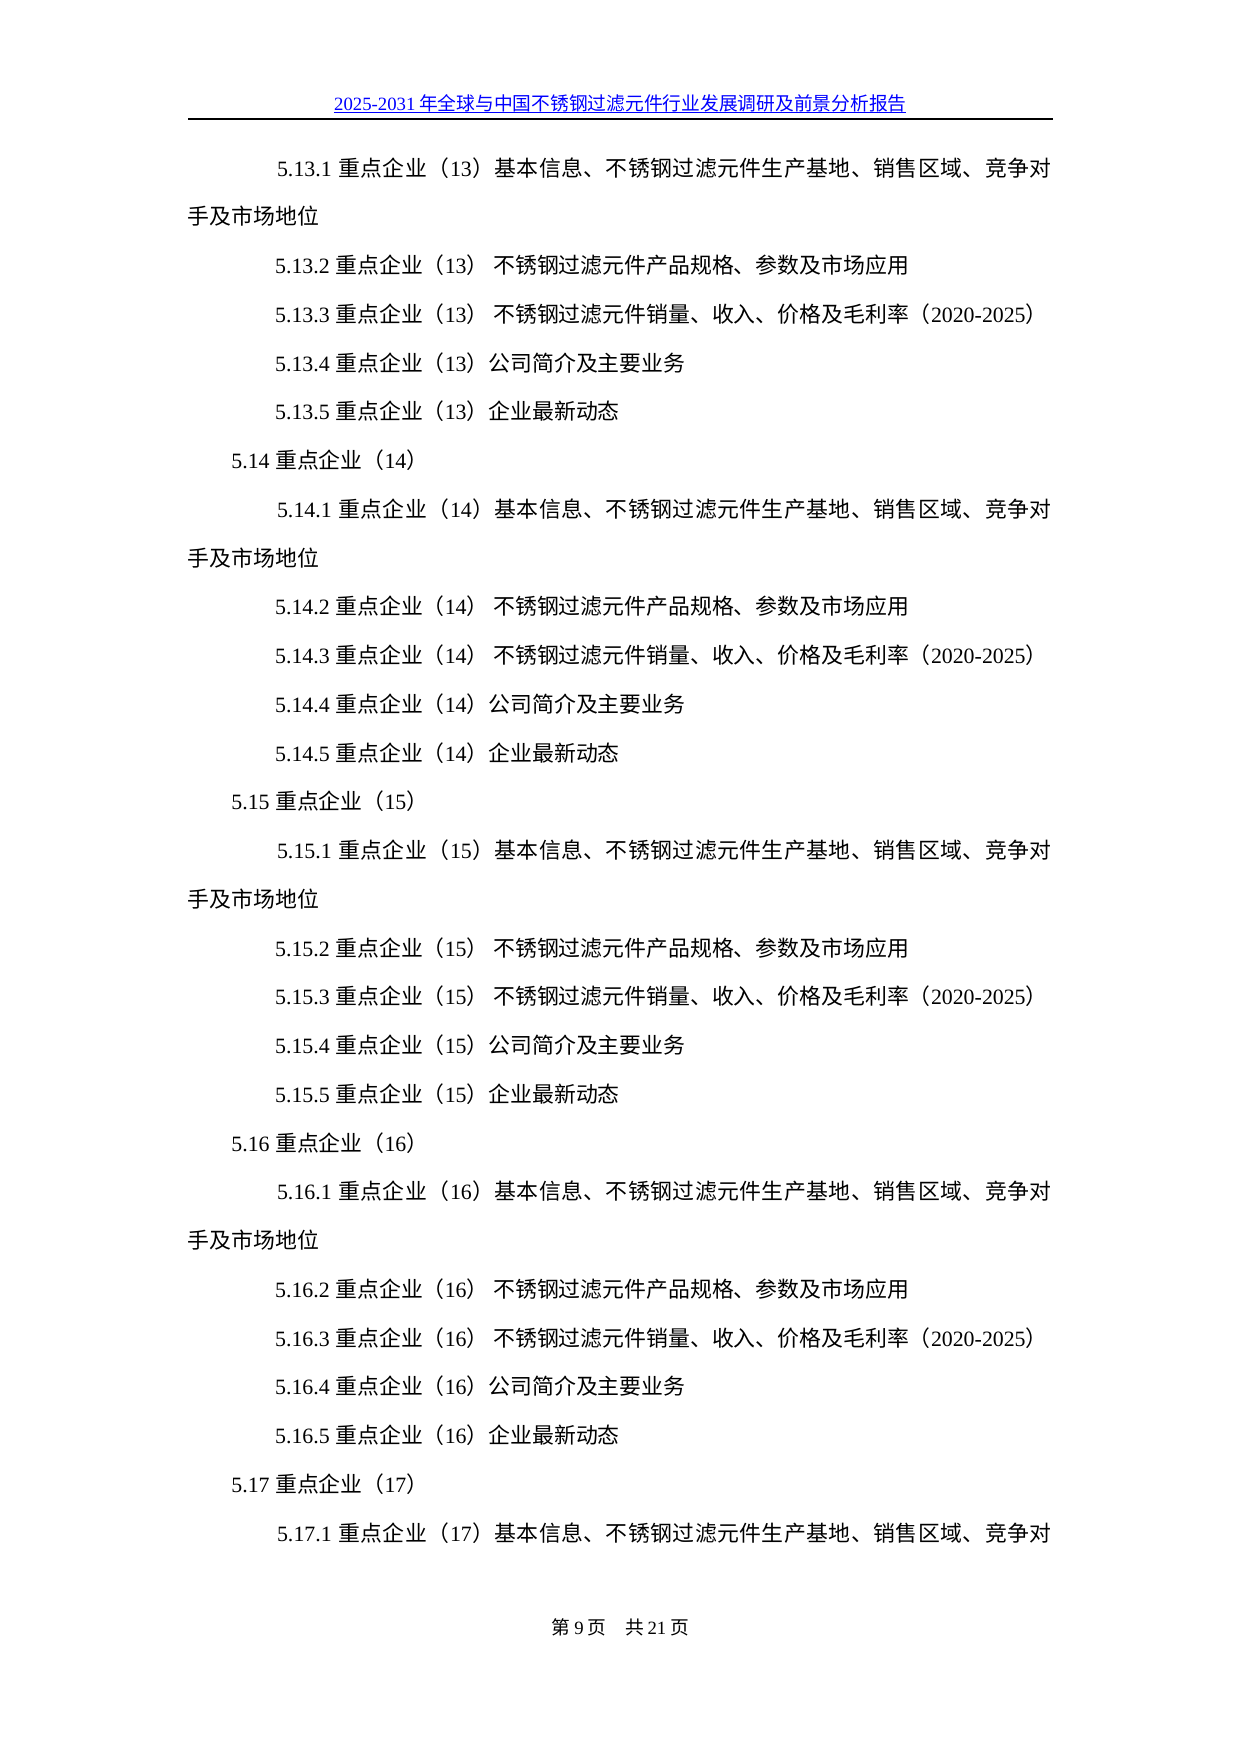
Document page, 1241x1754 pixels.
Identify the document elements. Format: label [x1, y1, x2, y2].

text [187, 150, 1053, 1548]
